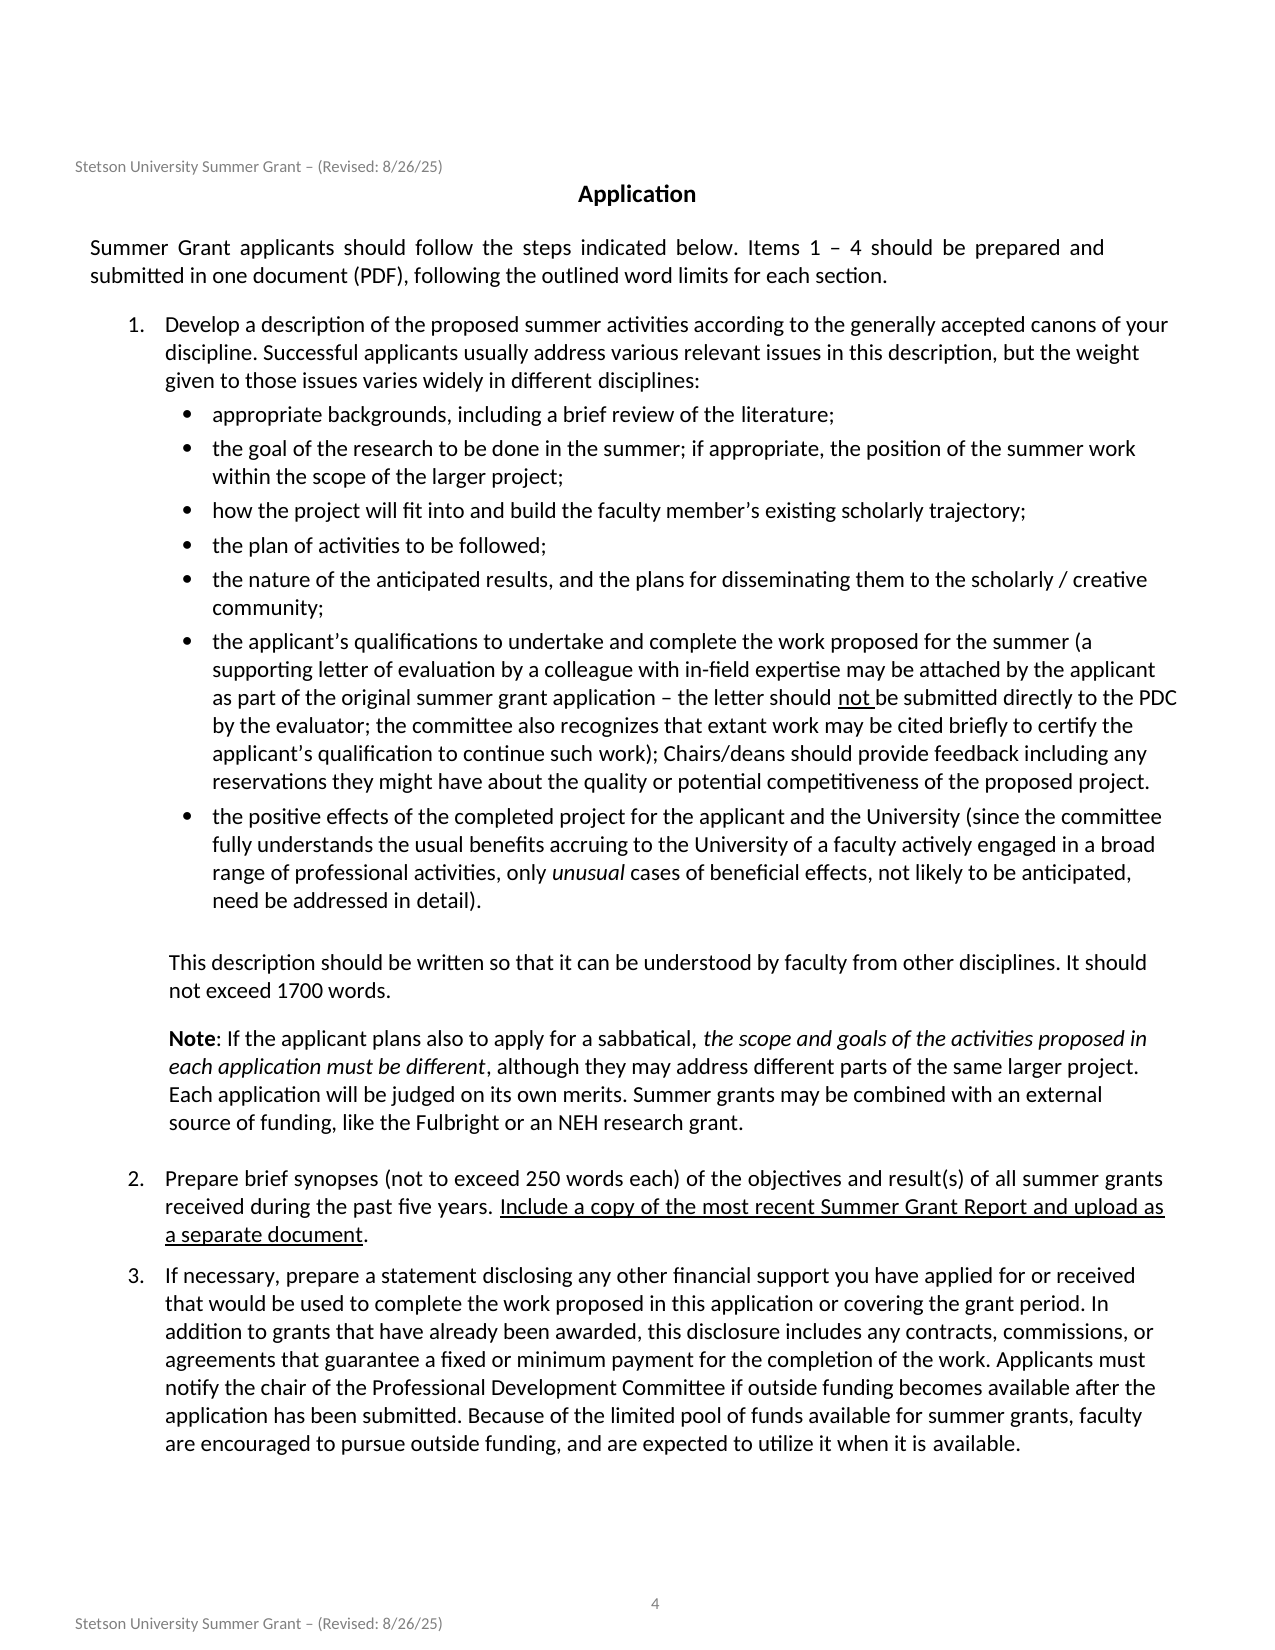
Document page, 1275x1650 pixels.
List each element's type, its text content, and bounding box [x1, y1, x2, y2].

list the plan of activities to be followed; [183, 531, 1196, 559]
list how the project will fit into and build the faculty member’s existing scholarly trajectory; [183, 497, 1171, 524]
text Summer Grant applicants should follow the steps indicated below. Items 1 – 4 should be prepared and submitted in one document (PDF), following the outlined word limits for each section. [90, 233, 1106, 289]
list Prepare brief synopses (not to exceed 250 words each) of the objectives and result(s) of all summer grants received during the past five years. Include a copy of the most recent Summer Grant Report and upload as a separate document. [127, 1164, 1165, 1248]
list the applicant’s qualifications to undertake and complete the work proposed for the summer (a supporting letter of evaluation by a colleague with in-field expertise may be attached by the applicant as part of the original summer grant application – the letter should not be submitted directly to the PDC by the evaluator; the committee also recognizes that extant work may be cited briefly to certify the applicant’s qualification to continue such work); Chairs/deans should provide feedback including any reservations they might have about the quality or potential competitiveness of the proposed project. [183, 627, 1181, 795]
text Stetson University Summer Grant – (Revised: 8/26/25) [0, 156, 949, 176]
list the positive effects of the completed project for the applicant and the University (since the committee fully understands the usual benefits accruing to the University of a faculty actively engaged in a broad range of professional activities, only unusual cases of beneficial effects, not likely to be anticipated, need be addressed in detail). [183, 802, 1171, 914]
text This description should be written so that it can be understood by faculty from other disciplines. It should not exceed 1700 words. [169, 948, 1149, 1004]
list the goal of the research to be done in the summer; if appropriate, the position of the summer work within the scope of the larger project; [183, 434, 1171, 490]
list appropriate backgrounds, including a brief review of the literature; [183, 400, 1196, 428]
text Note: If the applicant plans also to apply for a sabbatical, the scope and goals of the activities proposed in each application must be different, although they may address different parts of the same larger project. Each application will be judged on its own merits. Summer grants may be combined with an external source of funding, like the Fulbright or an NEH research grant. [169, 1024, 1159, 1136]
list the nature of the anticipated results, and the plans for disseminating them to the scholarly / creative community; [183, 565, 1150, 621]
list If necessary, prepare a statement disclosing any other financial support you have applied for or received that would be used to complete the work proposed in this application or covering the grant period. In addition to grants that have already been awarded, this disclosure includes any contracts, commissions, or agreements that guarantee a fixed or minimum payment for the completion of the work. Applicants must notify the chair of the Professional Development Committee if outside funding becomes available after the application has been submitted. Because of the limited pool of funds available for summer grants, faculty are encouraged to pursue outside funding, and are expected to utilize it when it is available. [127, 1261, 1179, 1457]
list Develop a description of the proposed summer activities according to the generally accepted canons of your discipline. Successful applicants usually address various relevant issues in this description, but the weight given to those issues varies widely in different disciplines: [127, 310, 1171, 394]
subtitle Application [578, 178, 1196, 209]
text 4 [544, 1593, 766, 1614]
text Stetson University Summer Grant – (Revised: 8/26/25) [0, 1614, 949, 1633]
